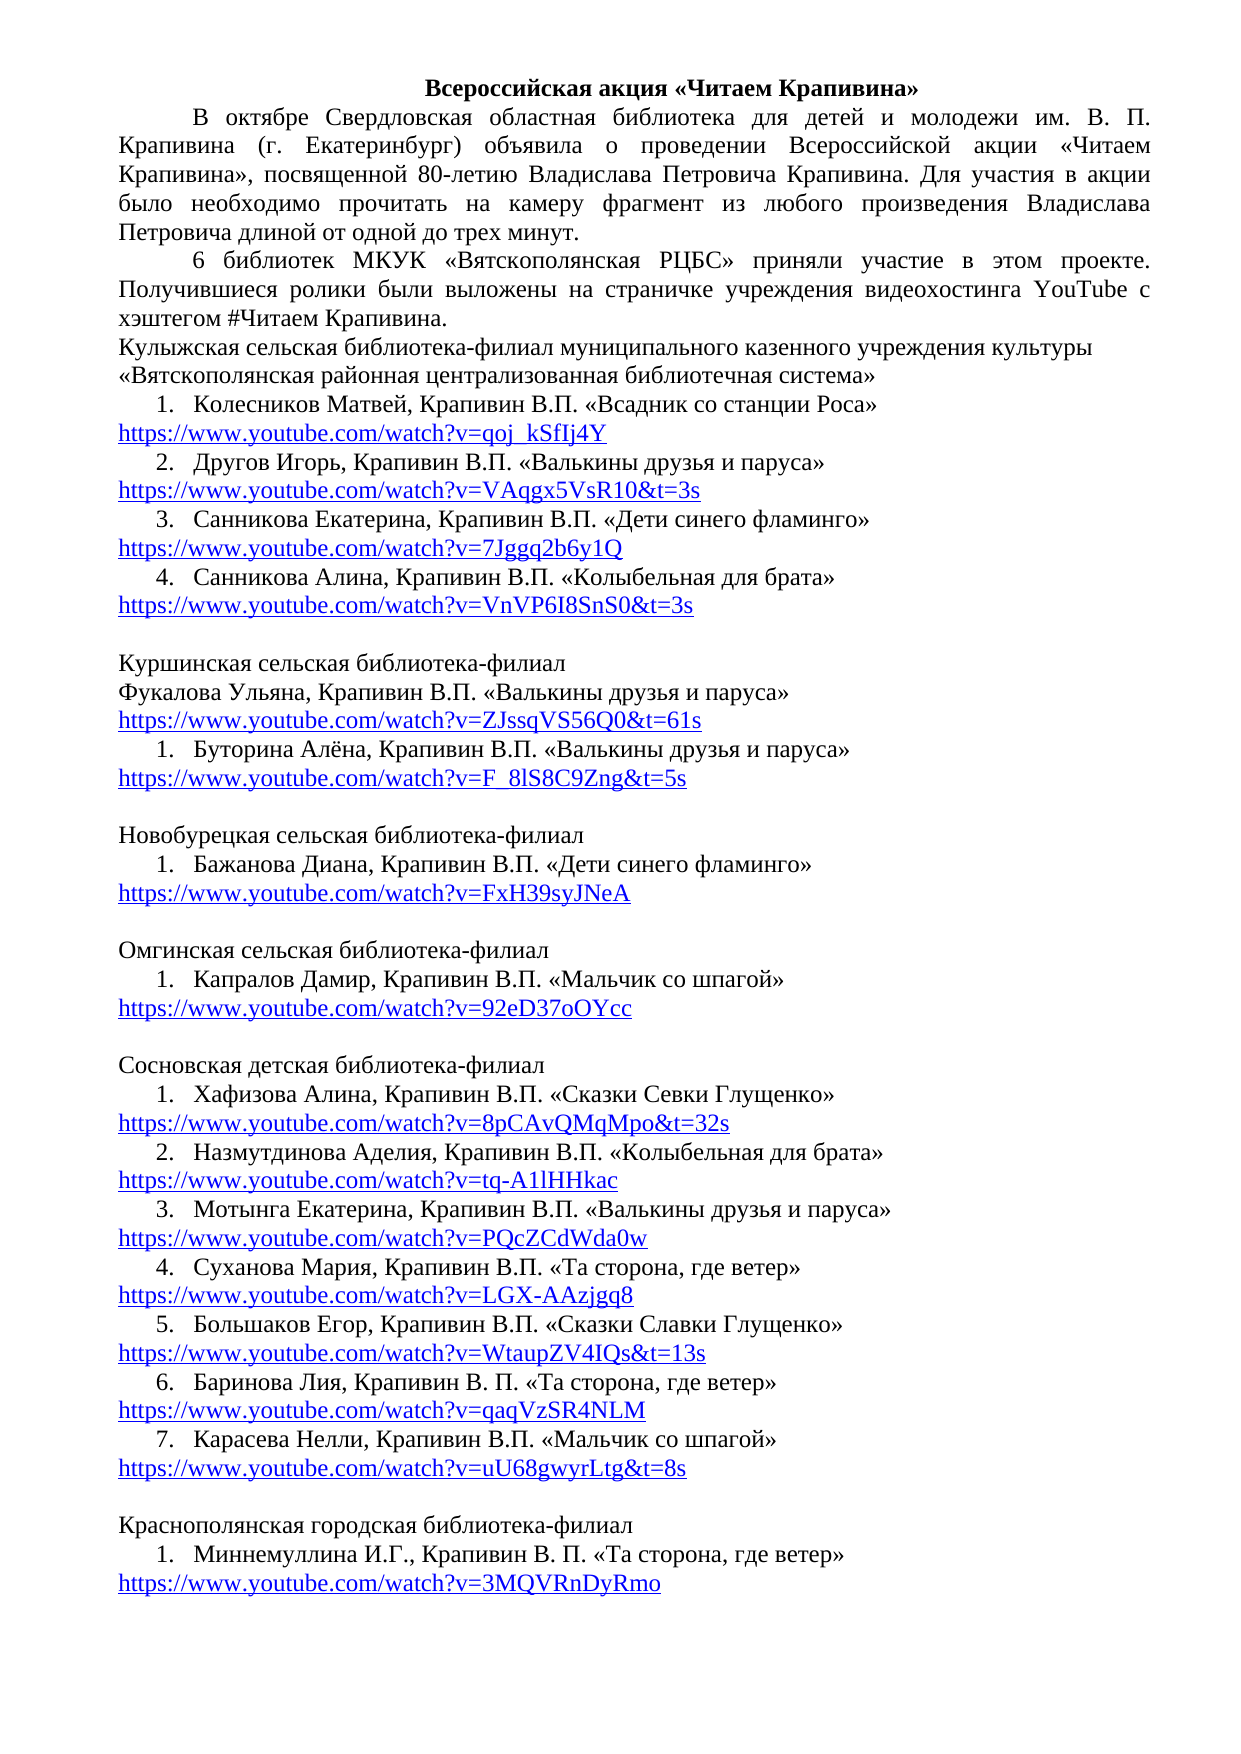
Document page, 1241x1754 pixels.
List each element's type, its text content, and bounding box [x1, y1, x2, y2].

text Омгинская сельская библиотека-филиал [118, 936, 1152, 964]
list Суханова Мария, Крапивин В.П. «Та сторона, где ветер» [156, 1252, 1152, 1281]
list Буторина Алёна, Крапивин В.П. «Валькины друзья и паруса» [156, 734, 1152, 763]
list Санникова Екатерина, Крапивин В.П. «Дети синего фламинго» [156, 504, 1152, 533]
list Санникова Алина, Крапивин В.П. «Колыбельная для брата» [156, 562, 1152, 591]
list Капралов Дамир, Крапивин В.П. «Мальчик со шпагой» [156, 964, 1152, 993]
text https://www.youtube.com/watch?v=tq-A1lHHkac [118, 1166, 1152, 1194]
text https://www.youtube.com/watch?v=uU68gwyrLtg&t=8s [118, 1453, 1152, 1482]
text https://www.youtube.com/watch?v=WtaupZV4IQs&t=13s [118, 1338, 1152, 1367]
text https://www.youtube.com/watch?v=qoj_kSfIj4Y [118, 418, 1152, 447]
list Карасева Нелли, Крапивин В.П. «Мальчик со шпагой» [156, 1424, 1152, 1453]
list Хафизова Алина, Крапивин В.П. «Сказки Севки Глущенко» [156, 1079, 1152, 1108]
text https://www.youtube.com/watch?v=VnVP6I8SnS0&t=3s [118, 591, 1152, 619]
text Кулыжская сельская библиотека-филиал муниципального казенного учреждения культуры «Вятскополянская районная централизованная библиотечная система» [118, 332, 1152, 389]
text 6 библиотек МКУК «Вятскополянская РЦБС» приняли участие в этом проекте. Получившиеся ролики были выложены на страничке учреждения видеохостинга YouTube с хэштегом #Читаем Крапивина. [118, 246, 1152, 332]
text https://www.youtube.com/watch?v=F_8lS8C9Zng&t=5s [118, 763, 1152, 792]
list Колесников Матвей, Крапивин В.П. «Всадник со станции Роса» [156, 389, 1152, 418]
text https://www.youtube.com/watch?v=92eD37oOYcc [118, 993, 1152, 1022]
text https://www.youtube.com/watch?v=ZJssqVS56Q0&t=61s [118, 706, 1152, 734]
text Куршинская сельская библиотека-филиал [118, 648, 1152, 677]
text https://www.youtube.com/watch?v=PQcZCdWda0w [118, 1223, 1152, 1252]
text https://www.youtube.com/watch?v=3MQVRnDyRmo [118, 1568, 1152, 1597]
list Миннемуллина И.Г., Крапивин В. П. «Та сторона, где ветер» [156, 1539, 1152, 1568]
text https://www.youtube.com/watch?v=7Jggq2b6y1Q [118, 533, 1152, 562]
text https://www.youtube.com/watch?v=FxH39syJNeA [118, 878, 1152, 907]
list Баринова Лия, Крапивин В. П. «Та сторона, где ветер» [156, 1367, 1152, 1396]
text https://www.youtube.com/watch?v=8pCAvQMqMpo&t=32s [118, 1108, 1152, 1137]
list Мотынга Екатерина, Крапивин В.П. «Валькины друзья и паруса» [156, 1194, 1152, 1223]
text Фукалова Ульяна, Крапивин В.П. «Валькины друзья и паруса» [118, 677, 1152, 706]
list Бажанова Диана, Крапивин В.П. «Дети синего фламинго» [156, 849, 1152, 878]
list Назмутдинова Аделия, Крапивин В.П. «Колыбельная для брата» [156, 1137, 1152, 1166]
text https://www.youtube.com/watch?v=qaqVzSR4NLM [118, 1396, 1152, 1424]
text Новобурецкая сельская библиотека-филиал [118, 821, 1152, 849]
text В октябре Свердловская областная библиотека для детей и молодежи им. В. П. Крапивина (г. Екатеринбург) объявила о проведении Всероссийской акции «Читаем Крапивина», посвященной 80-летию Владислава Петровича Крапивина. Для участия в акции было необходимо прочитать на камеру фрагмент из любого произведения Владислава Петровича длиной от одной до трех минут. [118, 102, 1152, 246]
text Сосновская детская библиотека-филиал [118, 1051, 1152, 1079]
text https://www.youtube.com/watch?v=VAqgx5VsR10&t=3s [118, 476, 1152, 504]
text https://www.youtube.com/watch?v=LGX-AAzjgq8 [118, 1281, 1152, 1309]
list Другов Игорь, Крапивин В.П. «Валькины друзья и паруса» [156, 447, 1152, 476]
text Всероссийская акция «Читаем Крапивина» [118, 73, 1152, 102]
list Большаков Егор, Крапивин В.П. «Сказки Славки Глущенко» [156, 1309, 1152, 1338]
text Краснополянская городская библиотека-филиал [118, 1511, 1152, 1539]
